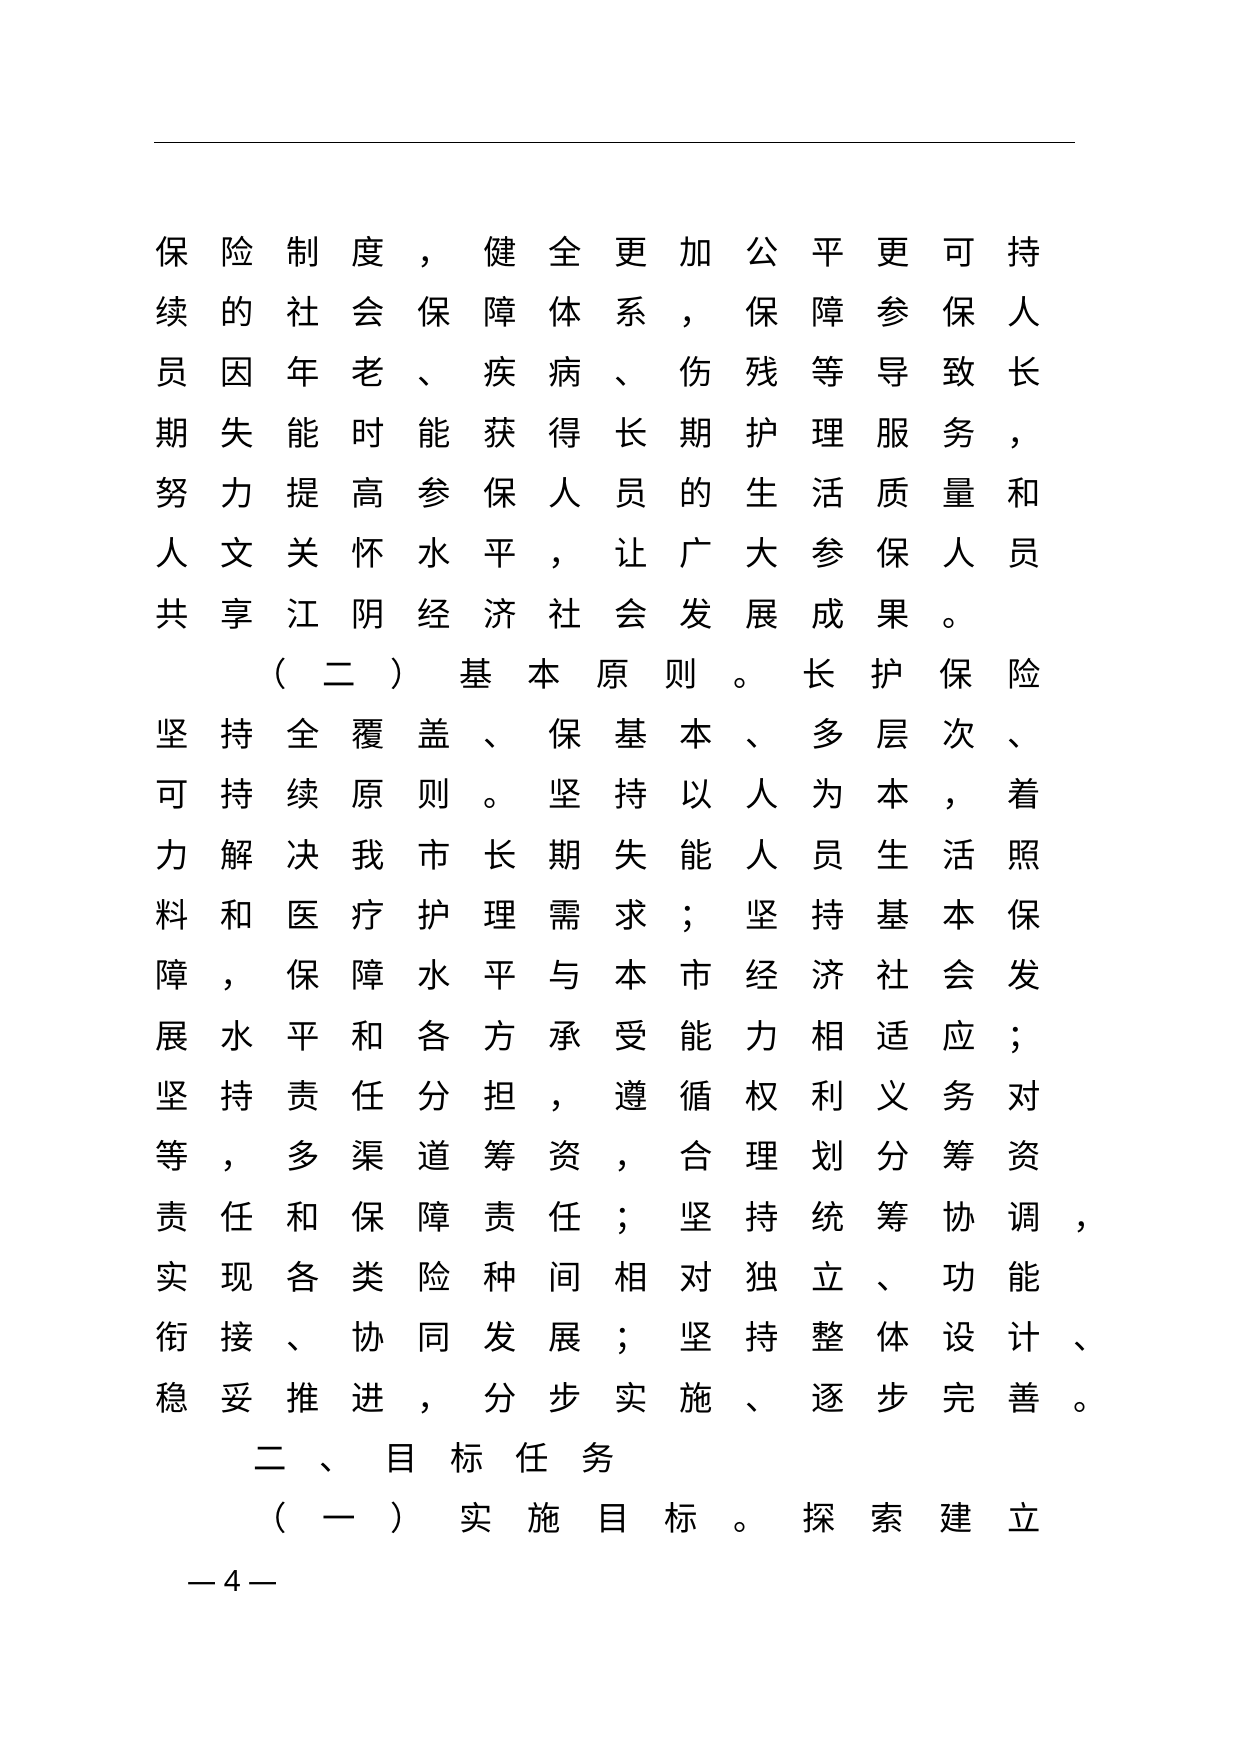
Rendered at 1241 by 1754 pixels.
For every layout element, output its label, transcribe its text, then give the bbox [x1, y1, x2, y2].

text （二）基本原则。长护保险坚持全覆盖、保基本、多层次、可持续原则。坚持以人为本，着力解决我市长期失能人员生活照料和医疗护理需求；坚持基本保障，保障水平与本市经济社会发展水平和各方承受能力相适应；坚持责任分担，遵循权利义务对等，多渠道筹资，合理划分筹资责任和保障责任；坚持统筹协调，实现各类险种间相对独立、功能衔接、协同发展；坚持整体设计、稳妥推进，分步实施、逐步完善。 [155, 642, 1073, 1426]
text （一）实施目标。探索建立长护保险制度，建立个人缴费、政府补助、医保统筹基金划转等多渠道资金筹集机制，对经评估后达到一定护理需求，符合条件的长期失能参保人员，提供基本生活照料和与基本生活密切相关的医疗护理服务的社会保险制度。 [155, 1486, 1073, 1546]
text 二、目标任务 [155, 1426, 1073, 1486]
